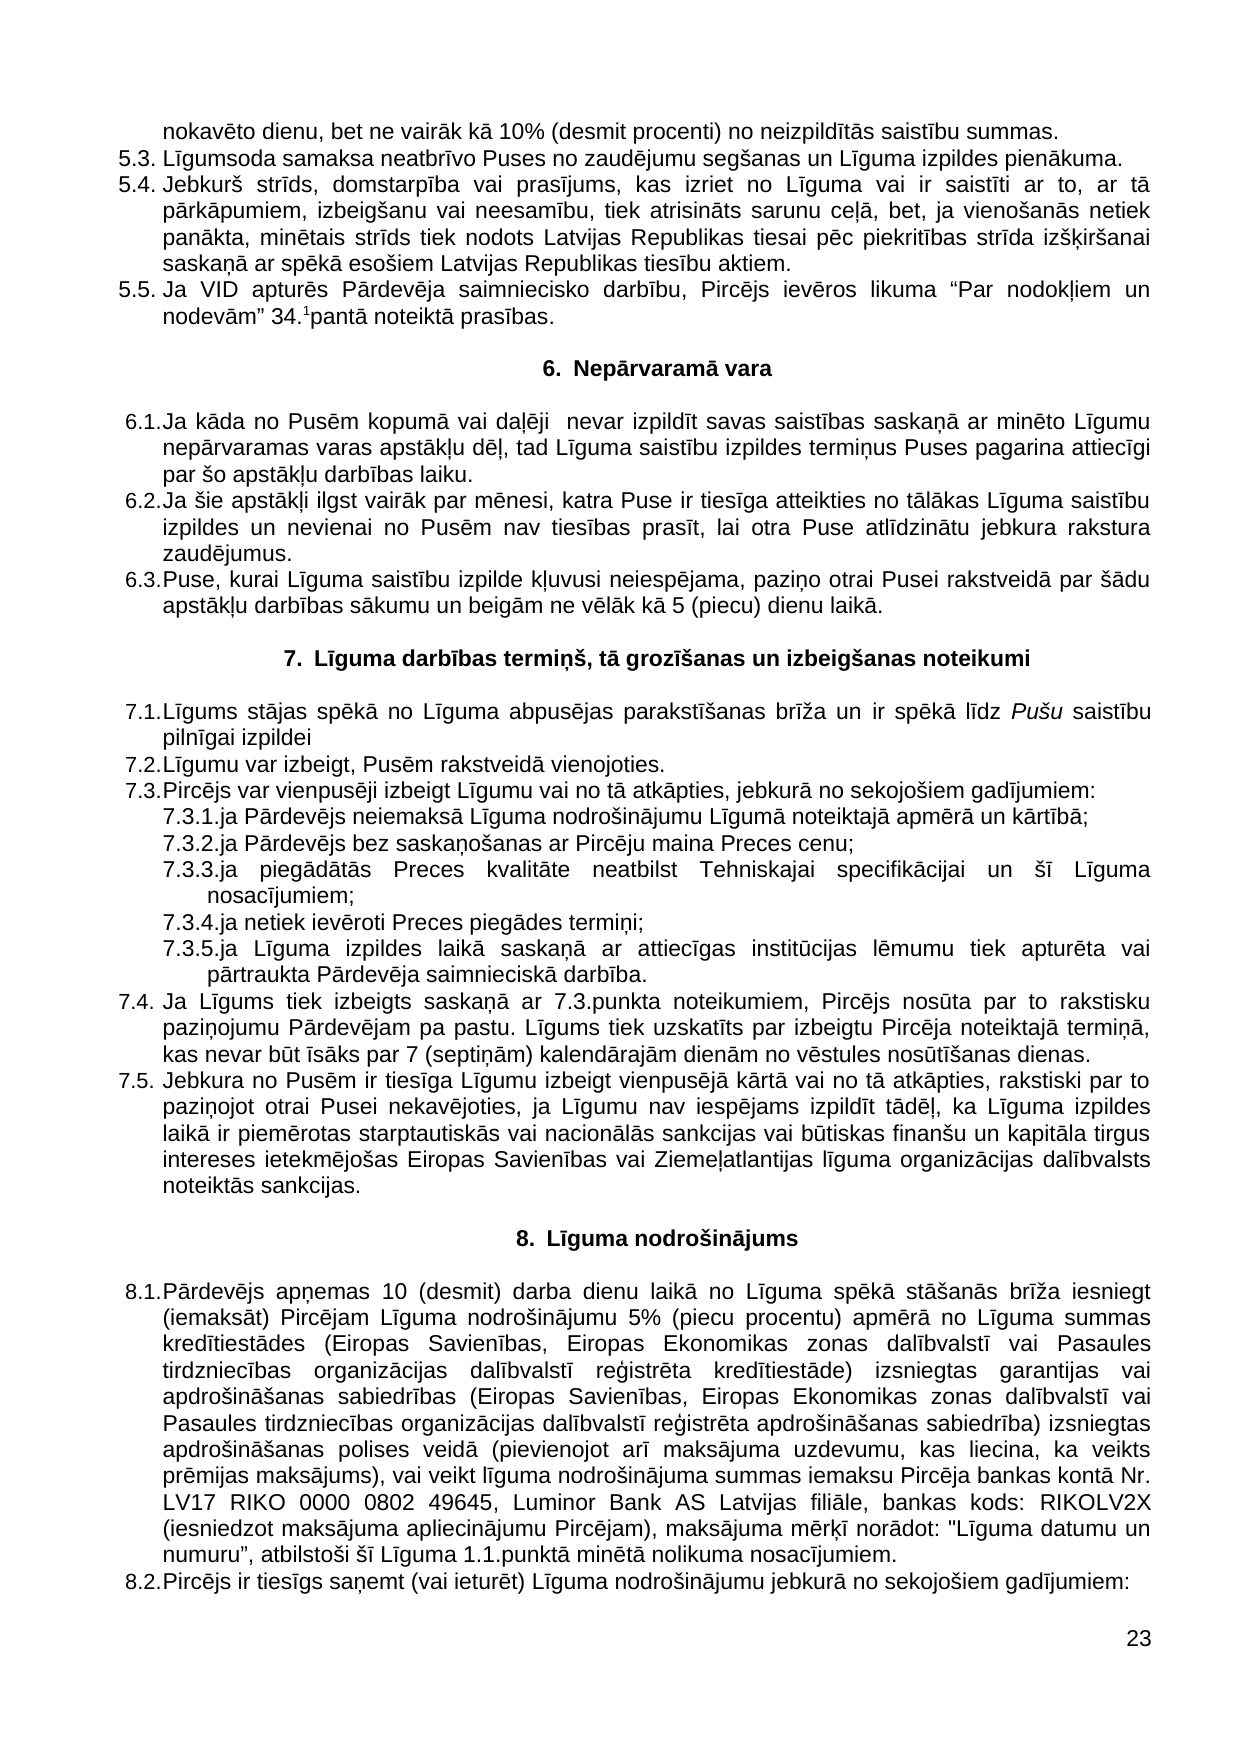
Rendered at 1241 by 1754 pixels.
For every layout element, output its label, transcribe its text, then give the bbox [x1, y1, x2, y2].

list Ja VID apturēs Pārdevēja saimniecisko darbību, Pircējs ievēros likuma “Par nodokļiem un nodevām” 34.1pantā noteiktā prasības. [118, 276, 1152, 329]
list Pircējs var vienpusēji izbeigt Līgumu vai no tā atkāpties, jebkurā no sekojošiem gadījumiem: [125, 777, 1152, 803]
list Jebkurš strīds, domstarpība vai prasījums, kas izriet no Līguma vai ir saistīti ar to, ar tā pārkāpumiem, izbeigšanu vai neesamību, tiek atrisināts sarunu ceļā, bet, ja vienošanās netiek panākta, minētais strīds tiek nodots Latvijas Republikas tiesai pēc piekritības strīda izšķiršanai saskaņā ar spēkā esošiem Latvijas Republikas tiesību aktiem. [118, 171, 1152, 276]
list Līguma nodrošinājums [118, 1225, 1152, 1251]
list Nepārvaramā vara [118, 355, 1152, 382]
list Līguma darbības termiņš, tā grozīšanas un izbeigšanas noteikumi [118, 645, 1152, 672]
text 7.3.5.ja Līguma izpildes laikā saskaņā ar attiecīgas institūcijas lēmumu tiek apturēta vai pārtraukta Pārdevēja saimnieciskā darbība. [162, 935, 1152, 988]
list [118, 118, 1152, 144]
list Līgumu var izbeigt, Pusēm rakstveidā vienojoties. [125, 751, 1152, 777]
list Līgums stājas spēkā no Līguma abpusējas parakstīšanas brīža un ir spēkā līdz Pušu saistību pilnīgai izpildei [125, 698, 1152, 751]
list Pārdevējs apņemas 10 (desmit) darba dienu laikā no Līguma spēkā stāšanās brīža iesniegt (iemaksāt) Pircējam Līguma nodrošinājumu 5% (piecu procentu) apmērā no Līguma summas kredītiestādes (Eiropas Savienības, Eiropas Ekonomikas zonas dalībvalstī vai Pasaules tirdzniecības organizācijas dalībvalstī reģistrēta kredītiestāde) izsniegtas garantijas vai apdrošināšanas sabiedrības (Eiropas Savienības, Eiropas Ekonomikas zonas dalībvalstī vai Pasaules tirdzniecības organizācijas dalībvalstī reģistrēta apdrošināšanas sabiedrība) izsniegtas apdrošināšanas polises veidā (pievienojot arī maksājuma uzdevumu, kas liecina, ka veikts prēmijas maksājums), vai veikt līguma nodrošinājuma summas iemaksu Pircēja bankas kontā Nr. LV17 RIKO 0000 0802 49645, Luminor Bank AS Latvijas filiāle, bankas kods: RIKOLV2X (iesniedzot maksājuma apliecinājumu Pircējam), maksājuma mērķī norādot: "Līguma datumu un numuru”, atbilstoši šī Līguma 1.1.punktā minētā nolikuma nosacījumiem. [125, 1278, 1152, 1568]
list Līgumsoda samaksa neatbrīvo Puses no zaudējumu segšanas un Līguma izpildes pienākuma. [118, 144, 1152, 171]
list Ja Līgums tiek izbeigts saskaņā ar 7.3.punkta noteikumiem, Pircējs nosūta par to rakstisku paziņojumu Pārdevējam pa pastu. Līgums tiek uzskatīts par izbeigtu Pircēja noteiktajā termiņā, kas nevar būt īsāks par 7 (septiņām) kalendārajām dienām no vēstules nosūtīšanas dienas. [118, 988, 1152, 1067]
list Pircējs ir tiesīgs saņemt (vai ieturēt) Līguma nodrošinājumu jebkurā no sekojošiem gadījumiem: [125, 1568, 1152, 1594]
list Jebkura no Pusēm ir tiesīga Līgumu izbeigt vienpusējā kārtā vai no tā atkāpties, rakstiski par to paziņojot otrai Pusei nekavējoties, ja Līgumu nav iespējams izpildīt tādēļ, ka Līguma izpildes laikā ir piemērotas starptautiskās vai nacionālās sankcijas vai būtiskas finanšu un kapitāla tirgus intereses ietekmējošas Eiropas Savienības vai Ziemeļatlantijas līguma organizācijas dalībvalsts noteiktās sankcijas. [118, 1067, 1152, 1199]
text 7.3.1.ja Pārdevējs neiemaksā Līguma nodrošinājumu Līgumā noteiktajā apmērā un kārtībā; [162, 803, 1152, 830]
text 7.3.4.ja netiek ievēroti Preces piegādes termiņi; [162, 909, 1152, 935]
text 7.3.2.ja Pārdevējs bez saskaņošanas ar Pircēju maina Preces cenu; [162, 830, 1152, 856]
list Ja šie apstākļi ilgst vairāk par mēnesi, katra Puse ir tiesīga atteikties no tālākas Līguma saistību izpildes un nevienai no Pusēm nav tiesības prasīt, lai otra Puse atlīdzinātu jebkura rakstura zaudējumus. [125, 487, 1152, 566]
list Puse, kurai Līguma saistību izpilde kļuvusi neiespējama, paziņo otrai Pusei rakstveidā par šādu apstākļu darbības sākumu un beigām ne vēlāk kā 5 (piecu) dienu laikā. [125, 566, 1152, 619]
list Ja kāda no Pusēm kopumā vai daļēji nevar izpildīt savas saistības saskaņā ar minēto Līgumu nepārvaramas varas apstākļu dēļ, tad Līguma saistību izpildes termiņus Puses pagarina attiecīgi par šo apstākļu darbības laiku. [125, 408, 1152, 487]
text 7.3.3.ja piegādātās Preces kvalitāte neatbilst Tehniskajai specifikācijai un šī Līguma nosacījumiem; [162, 856, 1152, 909]
